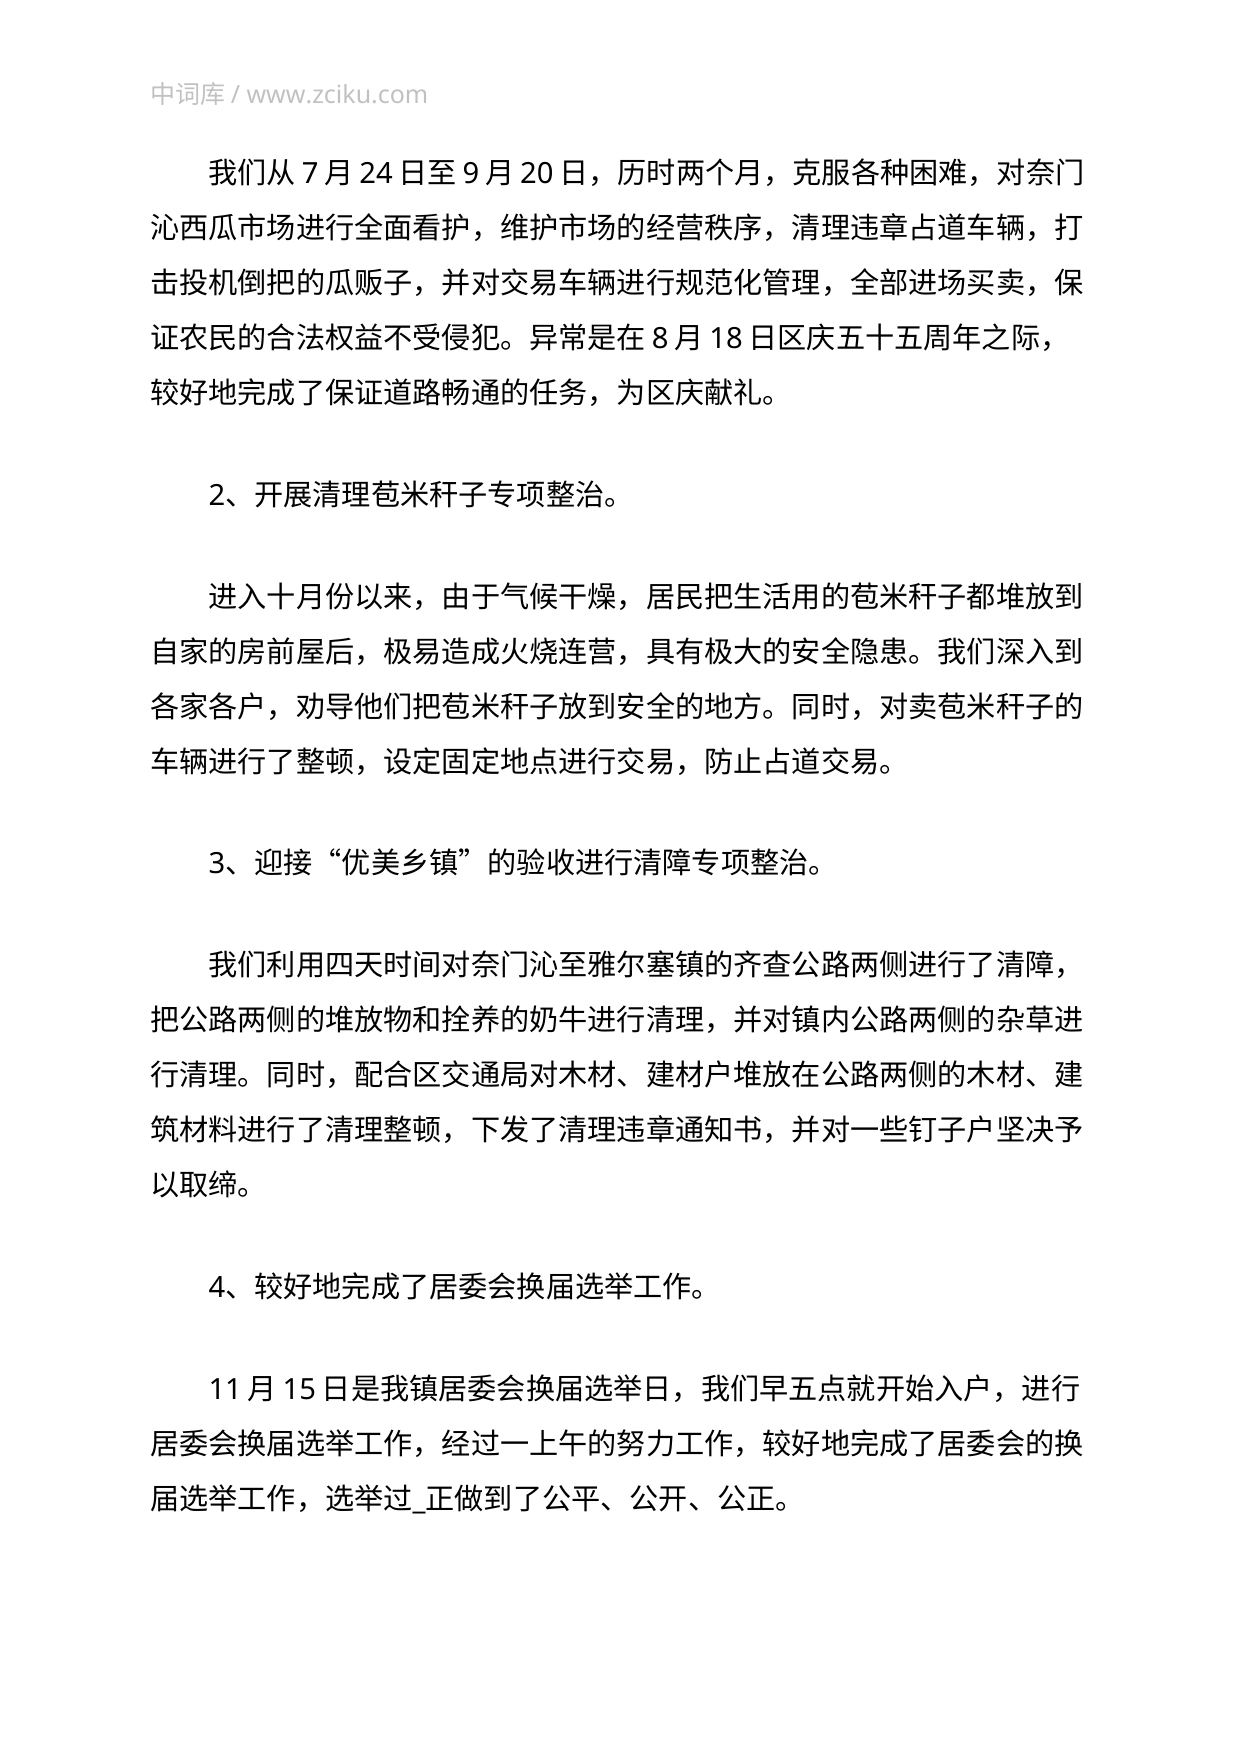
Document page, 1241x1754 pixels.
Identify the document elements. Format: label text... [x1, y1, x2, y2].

text 我们利用四天时间对奈门沁至雅尔塞镇的齐查公路两侧进行了清障，把公路两侧的堆放物和拴养的奶牛进行清理，并对镇内公路两侧的杂草进行清理。同时，配合区交通局对木材、建材户堆放在公路两侧的木材、建筑材料进行了清理整顿，下发了清理违章通知书，并对一些钉子户坚决予以取缔。 [150, 942, 1090, 1204]
text 4、较好地完成了居委会换届选举工作。 [150, 1263, 1090, 1306]
text 3、迎接“优美乡镇”的验收进行清障专项整治。 [150, 840, 1090, 882]
text 进入十月份以来，由于气候干燥，居民把生活用的苞米秆子都堆放到自家的房前屋后，极易造成火烧连营，具有极大的安全隐患。我们深入到各家各户，劝导他们把苞米秆子放到安全的地方。同时，对卖苞米秆子的车辆进行了整顿，设定固定地点进行交易，防止占道交易。 [150, 573, 1090, 781]
text 2、开展清理苞米秆子专项整治。 [150, 472, 1090, 514]
text 11月15日是我镇居委会换届选举日，我们早五点就开始入户，进行居委会换届选举工作，经过一上午的努力工作，较好地完成了居委会的换届选举工作，选举过_正做到了公平、公开、公正。 [150, 1365, 1090, 1518]
text 我们从7月24日至9月20日，历时两个月，克服各种困难，对奈门沁西瓜市场进行全面看护，维护市场的经营秩序，清理违章占道车辆，打击投机倒把的瓜贩子，并对交易车辆进行规范化管理，全部进场买卖，保证农民的合法权益不受侵犯。异常是在8月18日区庆五十五周年之际，较好地完成了保证道路畅通的任务，为区庆献礼。 [150, 150, 1090, 412]
